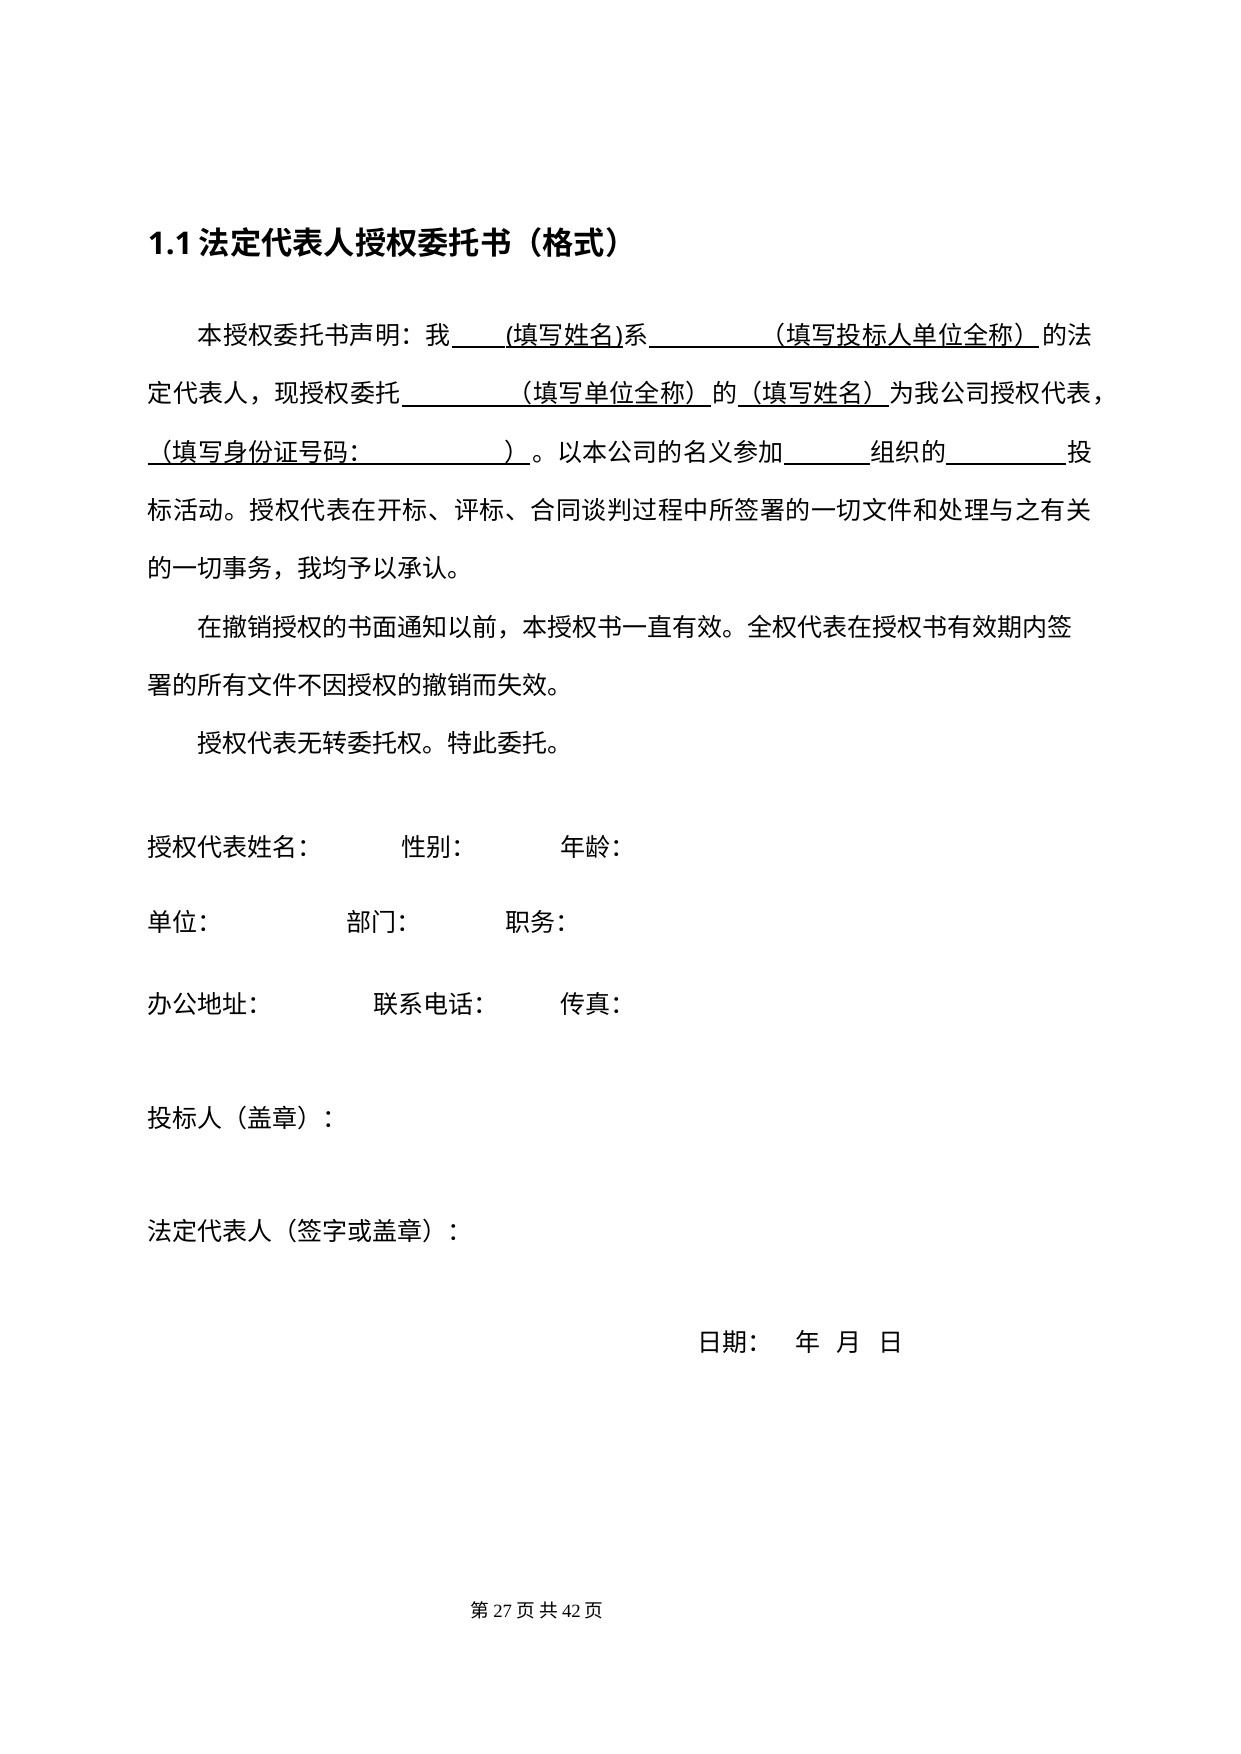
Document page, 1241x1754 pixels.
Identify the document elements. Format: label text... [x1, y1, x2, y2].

text 投标人（盖章）： [148, 1098, 1092, 1135]
text 授权代表姓名： 性别： 年龄： [148, 827, 1092, 864]
text 在撤销授权的书面通知以前，本授权书一直有效。全权代表在授权书有效期内签署的所有文件不因授权的撤销而失效。 [148, 589, 1092, 706]
text 单位： 部门： 职务： [148, 902, 1092, 939]
text 法定代表人（签字或盖章）： [148, 1210, 1092, 1248]
text 1.1法定代表人授权委托书（格式） [148, 218, 1092, 263]
text 本授权委托书声明：我 (填写姓名)系 （填写投标人单位全称）的法定代表人，现授权委托 （填写单位全称）的（填写姓名）为我公司授权代表，（填写身份证号码： ）。以本公司的名义参加 组织的 投标活动。授权代表在开标、评标、合同谈判过程中所签署的一切文件和处理与之有关的一切事务，我均予以承认。 [148, 298, 1092, 589]
text 办公地址： 联系电话： 传真： [148, 977, 1092, 1023]
text 日期： 年 月 日 [148, 1323, 1092, 1359]
text 授权代表无转委托权。特此委托。 [148, 706, 1092, 764]
